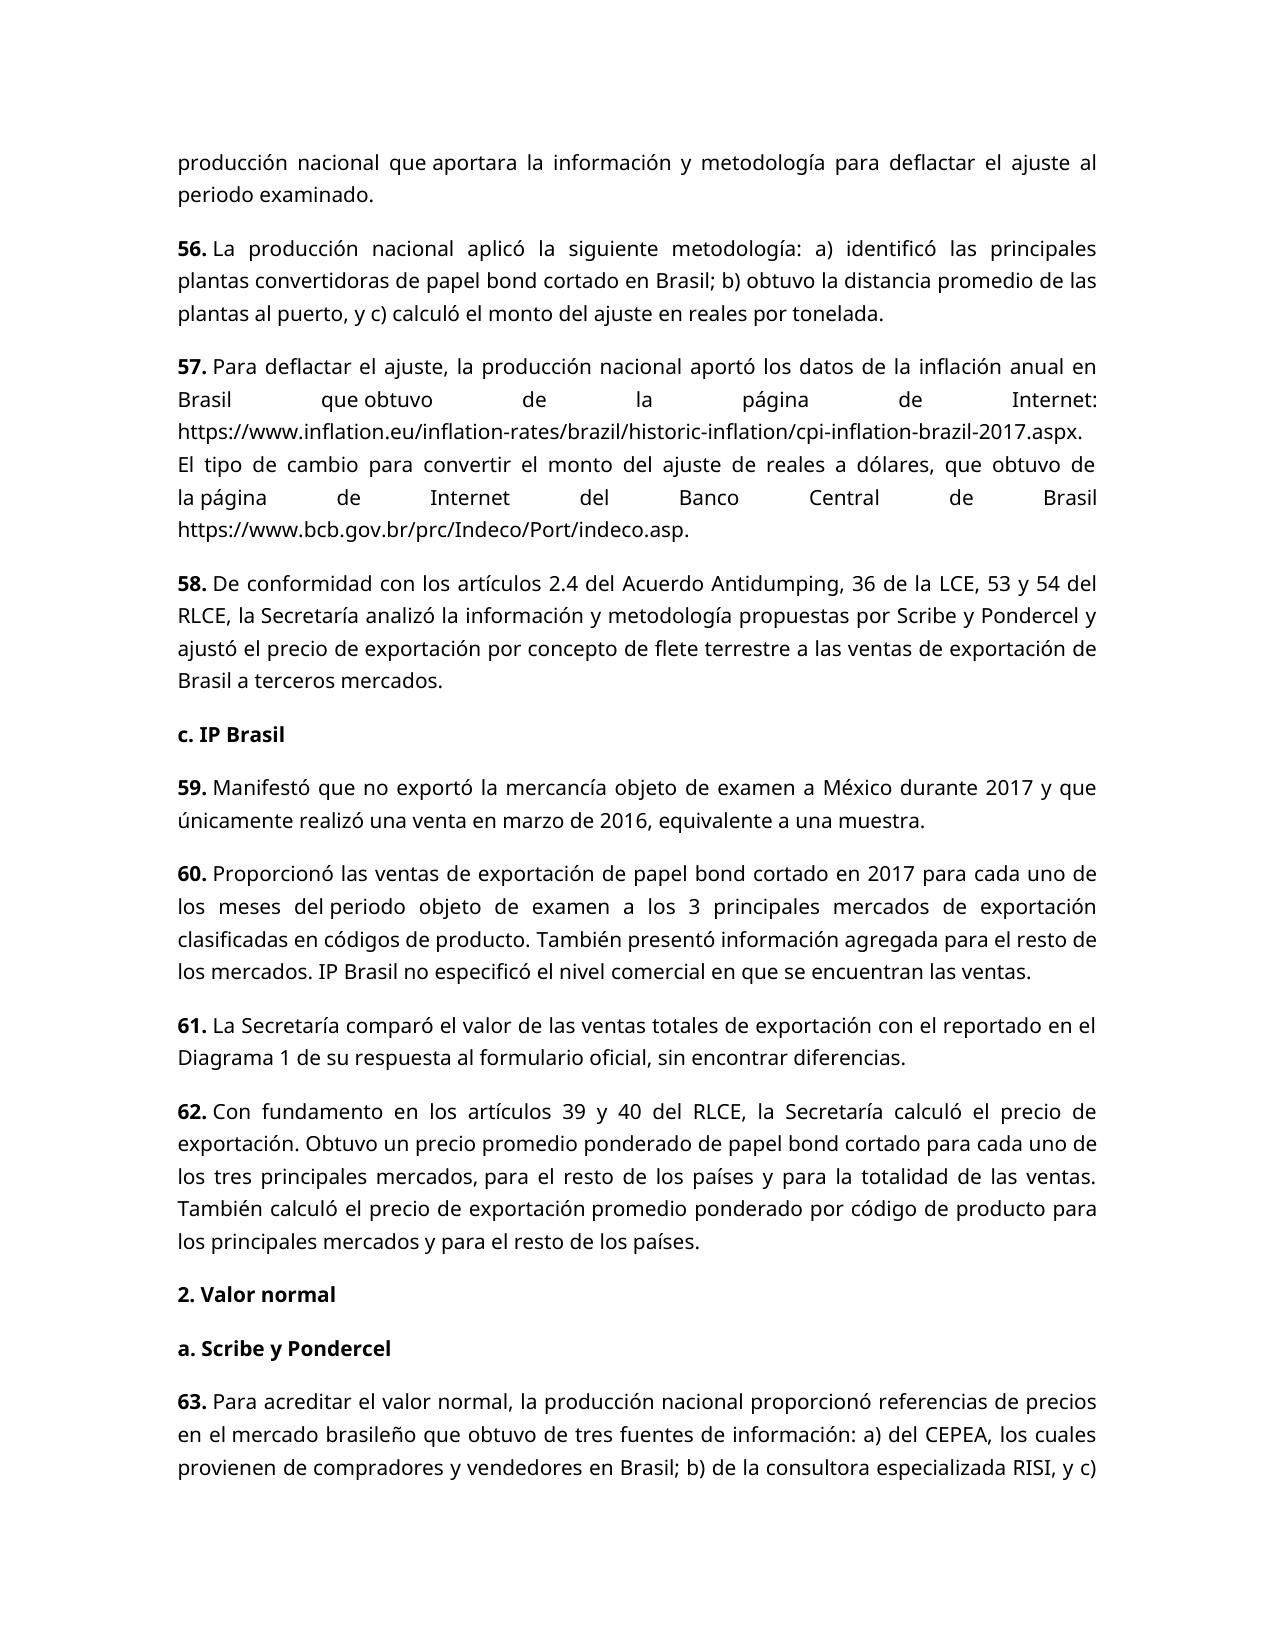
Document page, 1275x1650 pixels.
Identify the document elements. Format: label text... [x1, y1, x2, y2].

text 60. Proporcionó las ventas de exportación de papel bond cortado en 2017 para cada uno de los meses del periodo objeto de examen a los 3 principales mercados de exportación clasificadas en códigos de producto. También presentó información agregada para el resto de los mercados. IP Brasil no especificó el nivel comercial en que se encuentran las ventas. [177, 859, 1098, 986]
text 58. De conformidad con los artículos 2.4 del Acuerdo Antidumping, 36 de la LCE, 53 y 54 del RLCE, la Secretaría analizó la información y metodología propuestas por Scribe y Pondercel y ajustó el precio de exportación por concepto de flete terrestre a las ventas de exportación de Brasil a terceros mercados. [177, 569, 1098, 695]
text 2. Valor normal [177, 1281, 1098, 1309]
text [177, 148, 1098, 209]
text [177, 1387, 1098, 1481]
text c. IP Brasil [177, 720, 1098, 748]
text 59. Manifestó que no exportó la mercancía objeto de examen a México durante 2017 y que únicamente realizó una venta en marzo de 2016, equivalente a una muestra. [177, 773, 1098, 834]
text 62. Con fundamento en los artículos 39 y 40 del RLCE, la Secretaría calculó el precio de exportación. Obtuvo un precio promedio ponderado de papel bond cortado para cada uno de los tres principales mercados, para el resto de los países y para la totalidad de las ventas. También calculó el precio de exportación promedio ponderado por código de producto para los principales mercados y para el resto de los países. [177, 1097, 1098, 1256]
text 56. La producción nacional aplicó la siguiente metodología: a) identificó las principales plantas convertidoras de papel bond cortado en Brasil; b) obtuvo la distancia promedio de las plantas al puerto, y c) calculó el monto del ajuste en reales por tonelada. [177, 234, 1098, 327]
text 57. Para deflactar el ajuste, la producción nacional aportó los datos de la inflación anual en Brasil que obtuvo de la página de Internet: https://www.inflation.eu/inflation-rates/brazil/historic-inflation/cpi-inflation-brazil-2017.aspx. El tipo de cambio para convertir el monto del ajuste de reales a dólares, que obtuvo de la página de Internet del Banco Central de Brasil https://www.bcb.gov.br/prc/Indeco/Port/indeco.asp. [177, 352, 1098, 544]
text 61. La Secretaría comparó el valor de las ventas totales de exportación con el reportado en el Diagrama 1 de su respuesta al formulario oficial, sin encontrar diferencias. [177, 1011, 1098, 1072]
text a. Scribe y Pondercel [177, 1334, 1098, 1362]
